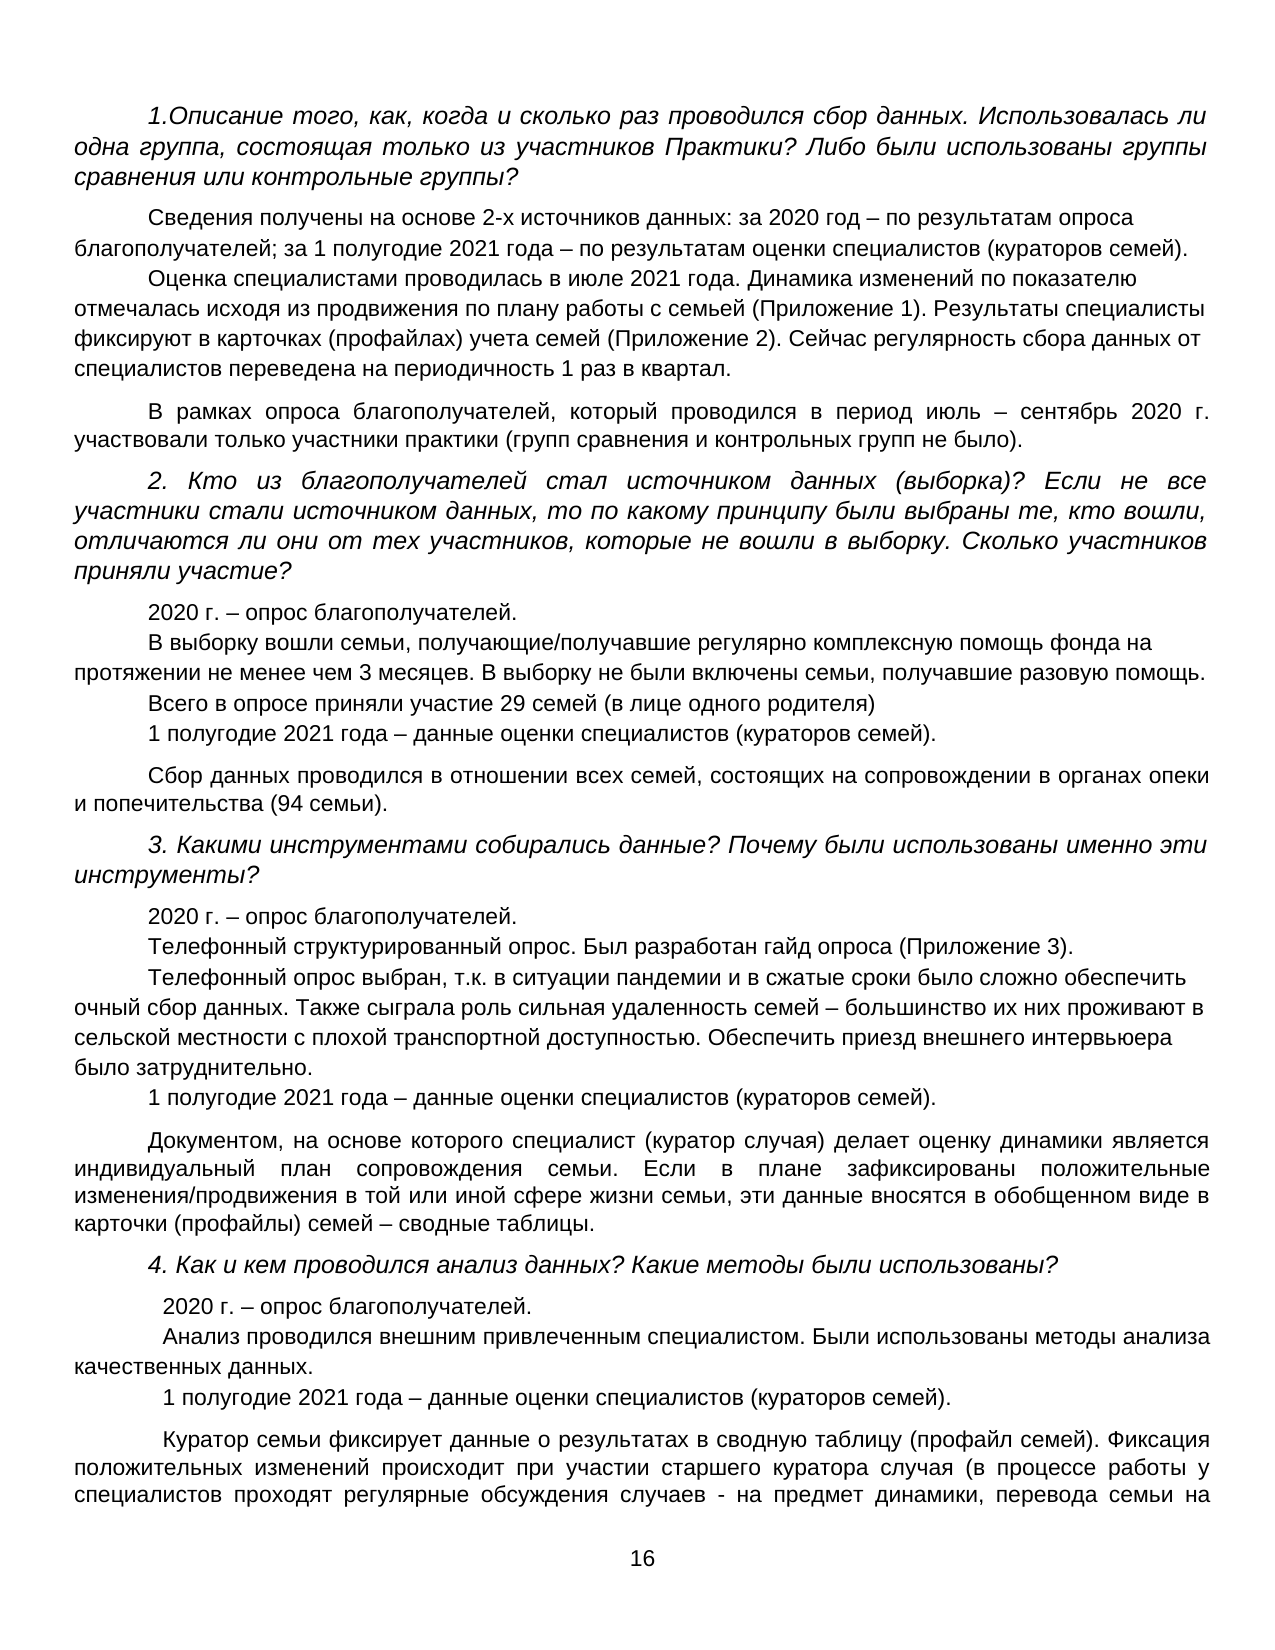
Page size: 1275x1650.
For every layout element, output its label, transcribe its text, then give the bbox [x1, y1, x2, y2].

text В рамках опроса благополучателей, который проводился в период июль – сентябрь 2020 г. участвовали только участники практики (групп сравнения и контрольных групп не было). [74, 398, 1211, 452]
list В выборку вошли семьи, получающие/получавшие регулярно комплексную помощь фонда на протяжении не менее чем 3 месяцев. В выборку не были включены семьи, получавшие разовую помощь. [74, 629, 1211, 686]
text 1.Описание того, как, когда и сколько раз проводился сбор данных. Использовалась ли одна группа, состоящая только из участников Практики? Либо были использованы группы сравнения или контрольные группы? [74, 101, 1211, 190]
list Телефонный структурированный опрос. Был разработан гайд опроса (Приложение 3). [74, 933, 1211, 960]
list 1 полугодие 2021 года – данные оценки специалистов (кураторов семей). [74, 1084, 1211, 1111]
list 1 полугодие 2021 года – данные оценки специалистов (кураторов семей). [74, 1383, 1211, 1410]
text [74, 1426, 1211, 1508]
list Оценка специалистами проводилась в июле 2021 года. Динамика изменений по показателю отмечалась исходя из продвижения по плану работы с семьей (Приложение 1). Результаты специалисты фиксируют в карточках (профайлах) учета семей (Приложение 2). Сейчас регулярность сбора данных от специалистов переведена на периодичность 1 раз в квартал. [74, 265, 1211, 382]
list 2020 г. – опрос благополучателей. [74, 1293, 1211, 1319]
list Анализ проводился внешним привлеченным специалистом. Были использованы методы анализа качественных данных. [74, 1323, 1211, 1379]
list Сведения получены на основе 2-х источников данных: за 2020 год – по результатам опроса благополучателей; за 1 полугодие 2021 года – по результатам оценки специалистов (кураторов семей). [74, 204, 1211, 261]
text Документом, на основе которого специалист (куратор случая) делает оценку динамики является индивидуальный план сопровождения семьи. Если в плане зафиксированы положительные изменения/продвижения в той или иной сфере жизни семьи, эти данные вносятся в обобщенном виде в карточки (профайлы) семей – сводные таблицы. [74, 1127, 1211, 1236]
text Сбор данных проводился в отношении всех семей, состоящих на сопровождении в органах опеки и попечительства (94 семьи). [74, 762, 1211, 816]
list 1 полугодие 2021 года – данные оценки специалистов (кураторов семей). [74, 720, 1211, 746]
list 2020 г. – опрос благополучателей. [74, 903, 1211, 929]
list Всего в опросе приняли участие 29 семей (в лице одного родителя) [74, 689, 1211, 716]
list 2020 г. – опрос благополучателей. [74, 599, 1211, 625]
text 2. Кто из благополучателей стал источником данных (выборка)? Если не все участники стали источником данных, то по какому принципу были выбраны те, кто вошли, отличаются ли они от тех участников, которые не вошли в выборку. Сколько участников приняли участие? [74, 466, 1211, 585]
list Телефонный опрос выбран, т.к. в ситуации пандемии и в сжатые сроки было сложно обеспечить очный сбор данных. Также сыграла роль сильная удаленность семей – большинство их них проживают в сельской местности с плохой транспортной доступностью. Обеспечить приезд внешнего интервьюера было затруднительно. [74, 963, 1211, 1081]
text 3. Какими инструментами собирались данные? Почему были использованы именно эти инструменты? [74, 830, 1211, 889]
text 4. Как и кем проводился анализ данных? Какие методы были использованы? [74, 1250, 1211, 1279]
